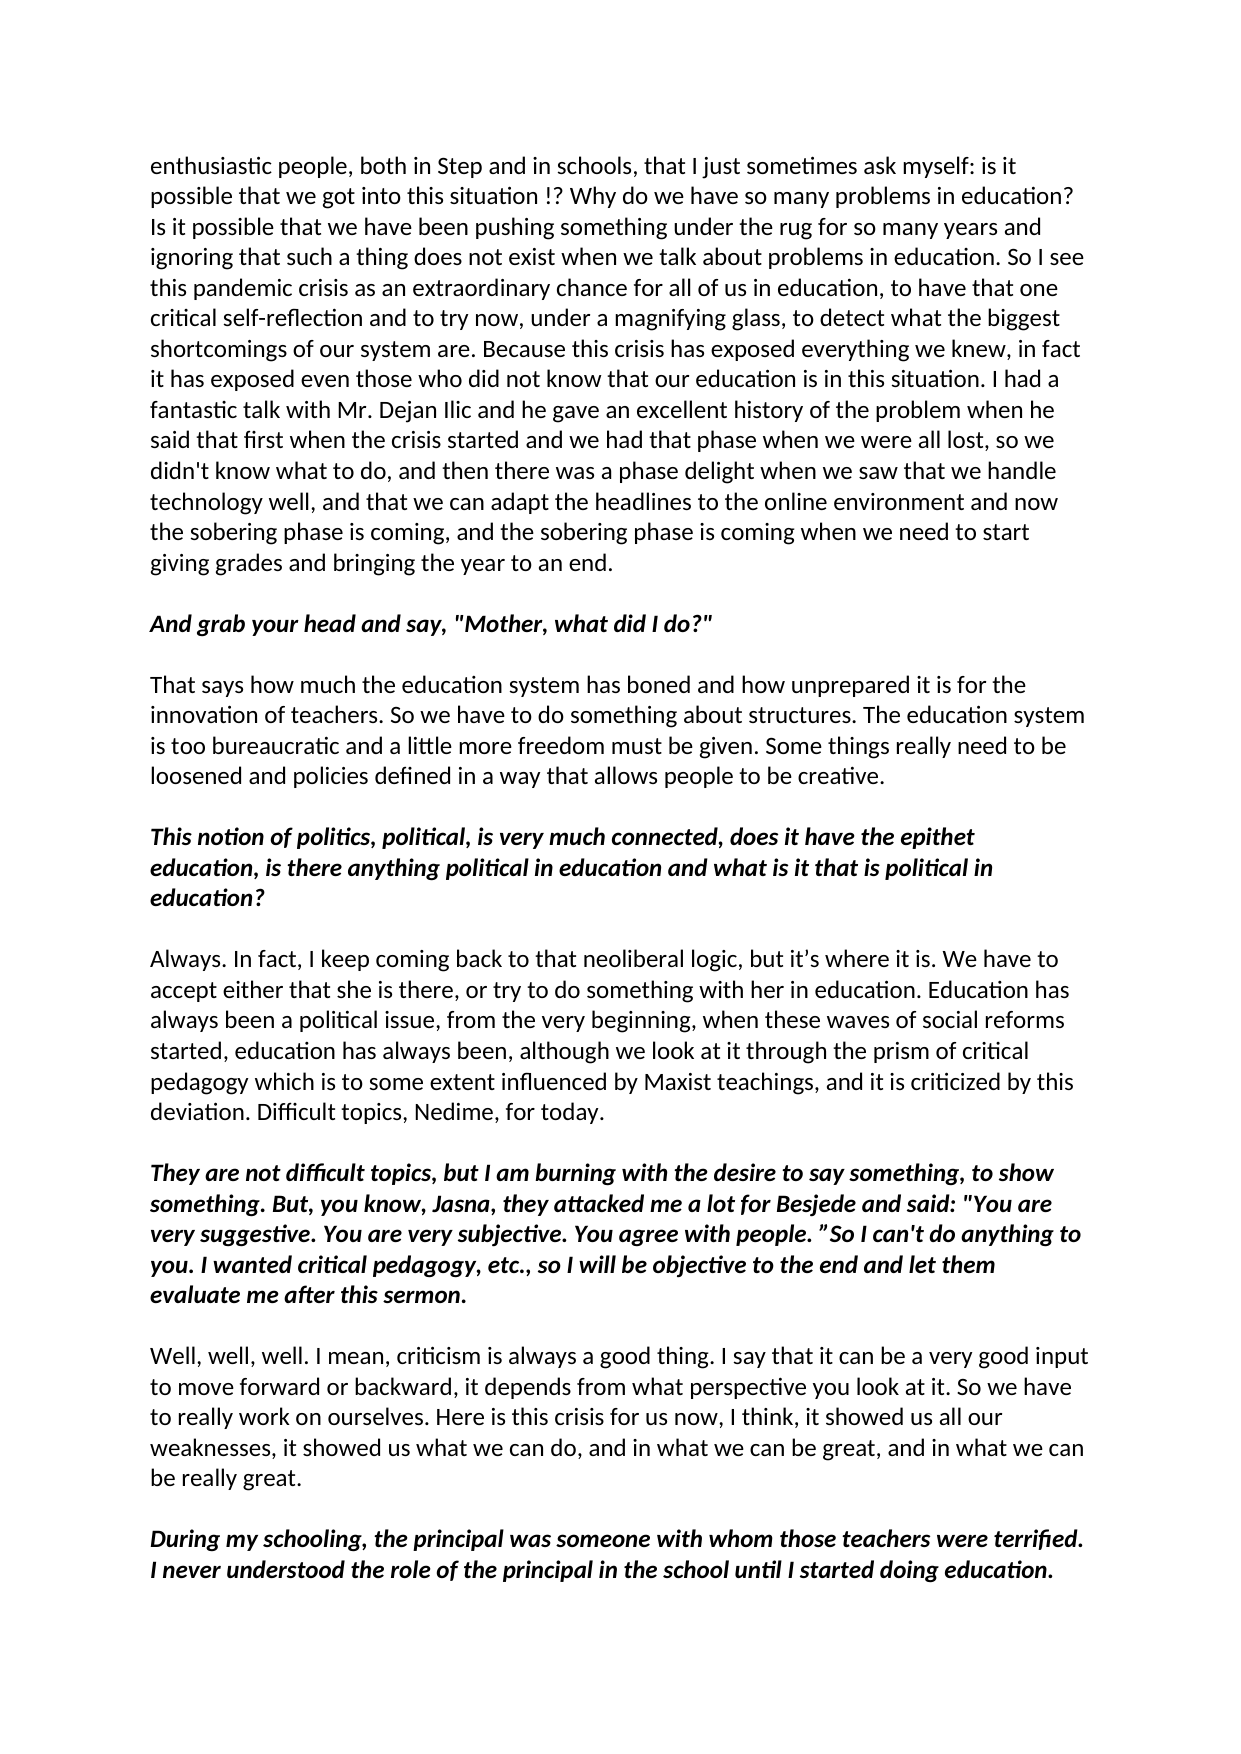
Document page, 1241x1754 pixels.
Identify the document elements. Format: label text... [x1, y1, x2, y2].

text Always. In fact, I keep coming back to that neoliberal logic, but it’s where it is. We have to accept either that she is there, or try to do something with her in education. Education has always been a political issue, from the very beginning, when these waves of social reforms started, education has always been, although we look at it through the prism of critical pedagogy which is to some extent influenced by Maxist teachings, and it is criticized by this deviation. Difficult topics, Nedime, for today. [150, 943, 1090, 1127]
text And grab your head and say, "Mother, what did I do?" [150, 608, 1090, 638]
text They are not difficult topics, but I am burning with the desire to say something, to show something. But, you know, Jasna, they attacked me a lot for Besjede and said: "You are very suggestive. You are very subjective. You agree with people. ”So I can't do anything to you. I wanted critical pedagogy, etc., so I will be objective to the end and let them evaluate me after this sermon. [150, 1157, 1090, 1310]
text Well, well, well. I mean, criticism is always a good thing. I say that it can be a very good input to move forward or backward, it depends from what perspective you look at it. So we have to really work on ourselves. Here is this crisis for us now, I think, it showed us all our weaknesses, it showed us what we can do, and in what we can be great, and in what we can be really great. [150, 1340, 1090, 1493]
text That says how much the education system has boned and how unprepared it is for the innovation of teachers. So we have to do something about structures. The education system is too bureaucratic and a little more freedom must be given. Some things really need to be loosened and policies defined in a way that allows people to be creative. [150, 669, 1090, 791]
text This notion of politics, political, is very much connected, does it have the epithet education, is there anything political in education and what is it that is political in education? [150, 821, 1090, 913]
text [150, 1523, 1090, 1584]
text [150, 150, 1090, 577]
